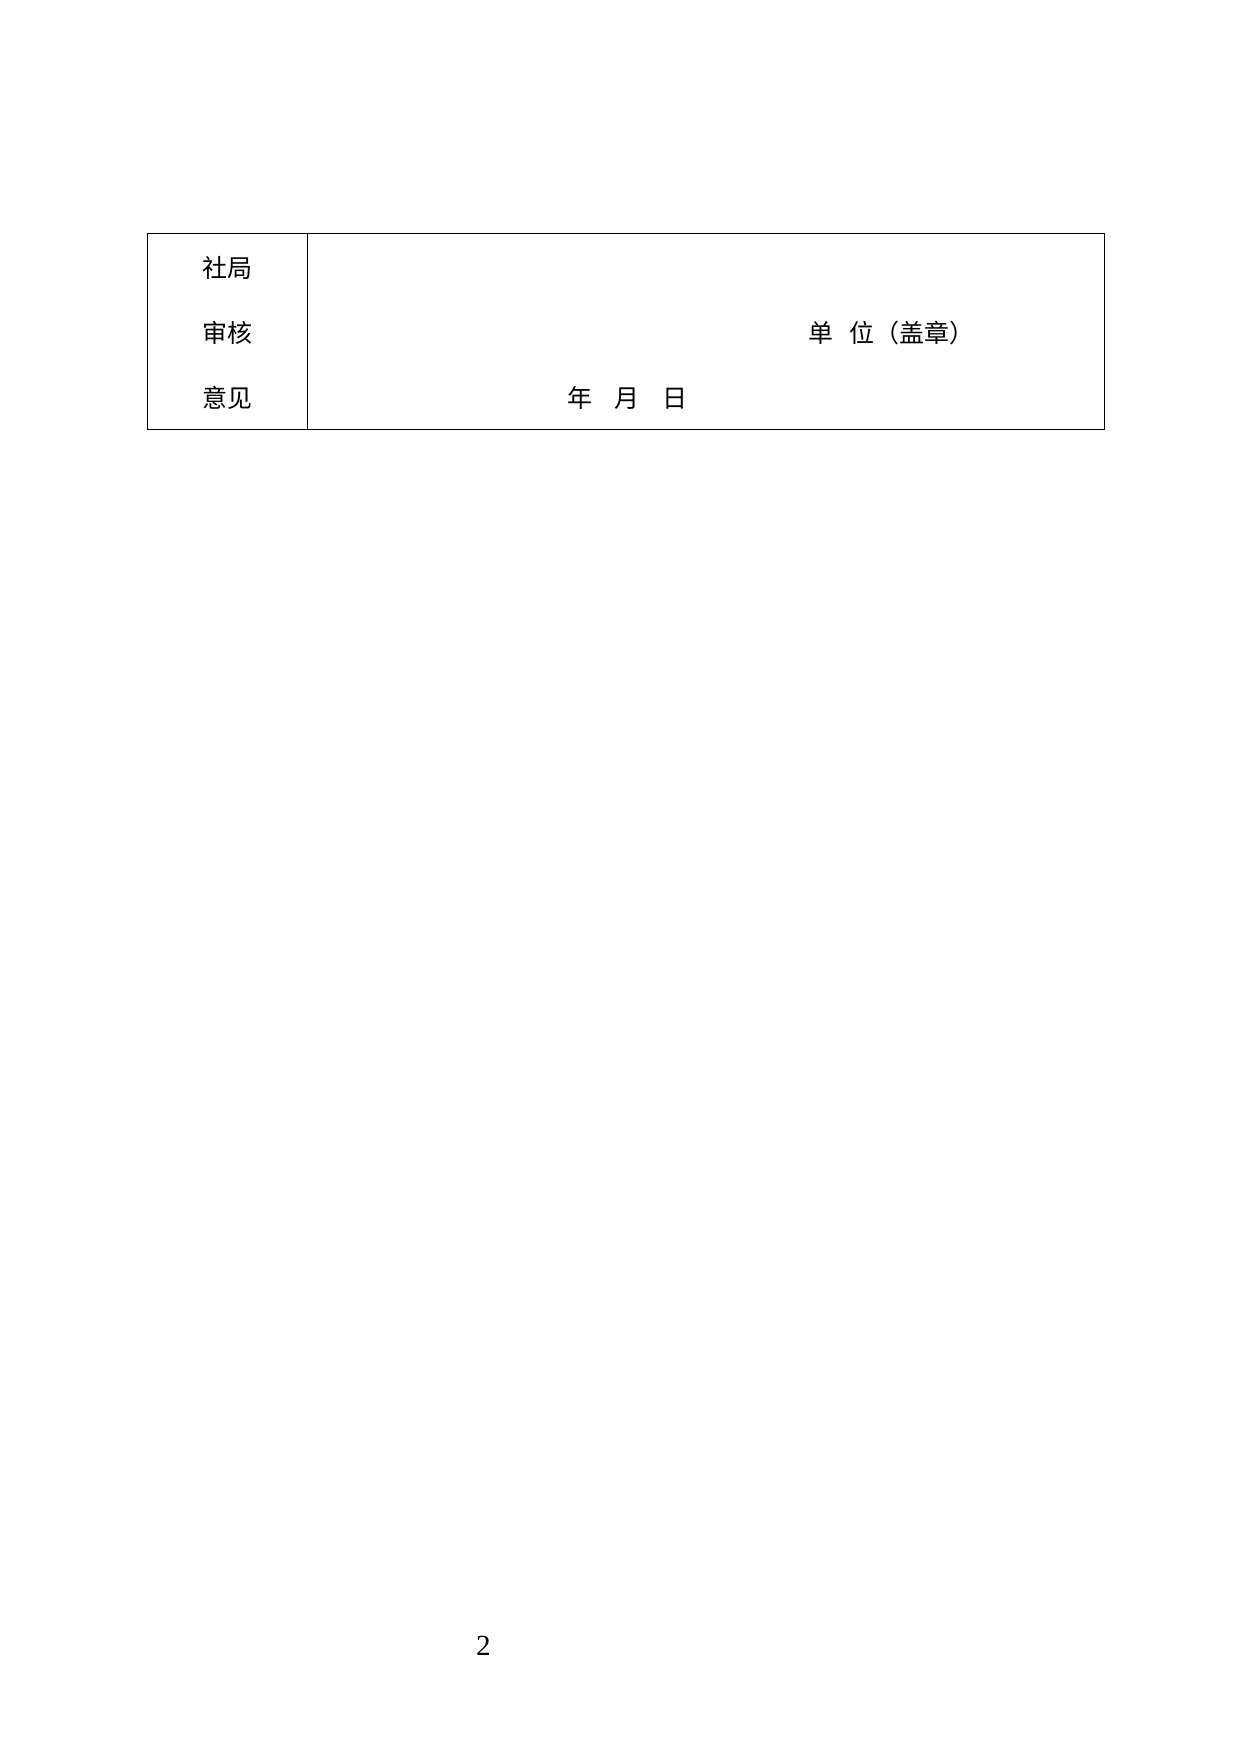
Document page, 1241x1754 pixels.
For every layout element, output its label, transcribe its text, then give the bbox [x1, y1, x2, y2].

table_cell 单 位（盖章） 年 月 日 [308, 234, 1104, 429]
table_cell 区人 社局 审核 意见 [148, 234, 307, 429]
